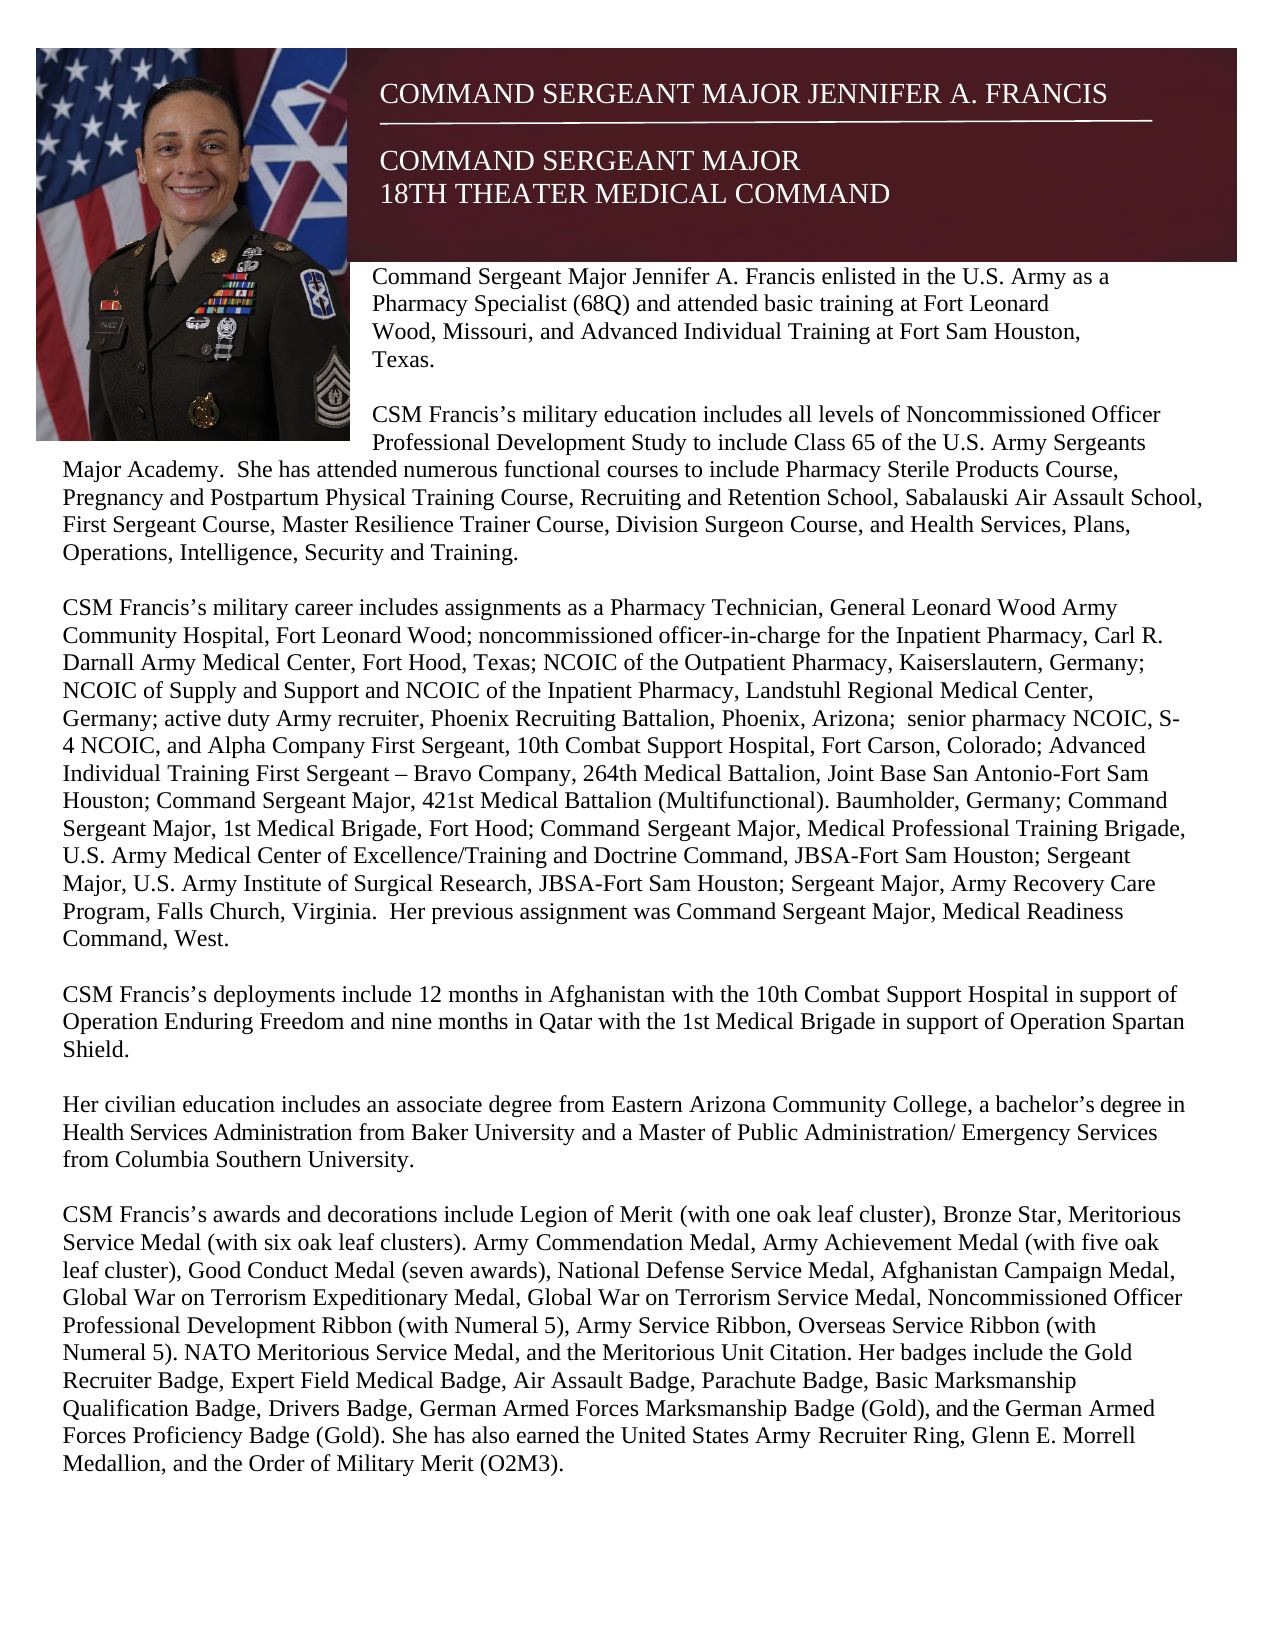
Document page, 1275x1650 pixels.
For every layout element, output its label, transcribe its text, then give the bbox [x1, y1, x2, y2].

text Major Academy. She has attended numerous functional courses to include Pharmacy Sterile Products Course, Pregnancy and Postpartum Physical Training Course, Recruiting and Retention School, Sabalauski Air Assault School, First Sergeant Course, Master Resilience Trainer Course, Division Surgeon Course, and Health Services, Plans, Operations, Intelligence, Security and Training. [62, 455, 1225, 566]
text CSM Francis’s military education includes all levels of Noncommissioned Officer Professional Development Study to include Class 65 of the U.S. Army Sergeants [372, 400, 1225, 455]
picture [36, 48, 1237, 441]
text Command Sergeant Major Jennifer A. Francis enlisted in the U.S. Army as a Pharmacy Specialist (68Q) and attended basic training at Fort Leonard Wood, Missouri, and Advanced Individual Training at Fort Sam Houston, Texas. [372, 262, 1112, 372]
text CSM Francis’s awards and decorations include Legion of Merit (with one oak leaf cluster), Bronze Star, Meritorious Service Medal (with six oak leaf clusters). Army Commendation Medal, Army Achievement Medal (with five oak leaf cluster), Good Conduct Medal (seven awards), National Defense Service Medal, Afghanistan Campaign Medal, Global War on Terrorism Expeditionary Medal, Global War on Terrorism Service Medal, Noncommissioned Officer Professional Development Ribbon (with Numeral 5), Army Service Ribbon, Overseas Service Ribbon (with Numeral 5). NATO Meritorious Service Medal, and the Meritorious Unit Citation. Her badges include the Gold Recruiter Badge, Expert Field Medical Badge, Air Assault Badge, Parachute Badge, Basic Marksmanship Qualification Badge, Drivers Badge, German Armed Forces Marksmanship Badge (Gold), and the German Armed Forces Proficiency Badge (Gold). She has also earned the United States Army Recruiter Ring, Glenn E. Morrell Medallion, and the Order of Military Merit (O2M3). [62, 1200, 1187, 1476]
text CSM Francis’s military career includes assignments as a Pharmacy Technician, General Leonard Wood Army Community Hospital, Fort Leonard Wood; noncommissioned officer-in-charge for the Inpatient Pharmacy, Carl R. Darnall Army Medical Center, Fort Hood, Texas; NCOIC of the Outpatient Pharmacy, Kaiserslautern, Germany; NCOIC of Supply and Support and NCOIC of the Inpatient Pharmacy, Landstuhl Regional Medical Center, Germany; active duty Army recruiter, Phoenix Recruiting Battalion, Phoenix, Arizona; senior pharmacy NCOIC, S-4 NCOIC, and Alpha Company First Sergeant, 10th Combat Support Hospital, Fort Carson, Colorado; Advanced Individual Training First Sergeant – Bravo Company, 264th Medical Battalion, Joint Base San Antonio-Fort Sam Houston; Command Sergeant Major, 421st Medical Battalion (Multifunctional). Baumholder, Germany; Command Sergeant Major, 1st Medical Brigade, Fort Hood; Command Sergeant Major, Medical Professional Training Brigade, U.S. Army Medical Center of Excellence/Training and Doctrine Command, JBSA-Fort Sam Houston; Sergeant Major, U.S. Army Institute of Surgical Research, JBSA-Fort Sam Houston; Sergeant Major, Army Recovery Care Program, Falls Church, Virginia. Her previous assignment was Command Sergeant Major, Medical Readiness Command, West. [62, 593, 1187, 952]
text Her civilian education includes an associate degree from Eastern Arizona Community College, a bachelor’s degree in Health Services Administration from Baker University and a Master of Public Administration/ Emergency Services from Columbia Southern University. [62, 1090, 1187, 1173]
text CSM Francis’s deployments include 12 months in Afghanistan with the 10th Combat Support Hospital in support of Operation Enduring Freedom and nine months in Qatar with the 1st Medical Brigade in support of Operation Spartan Shield. [62, 979, 1187, 1062]
